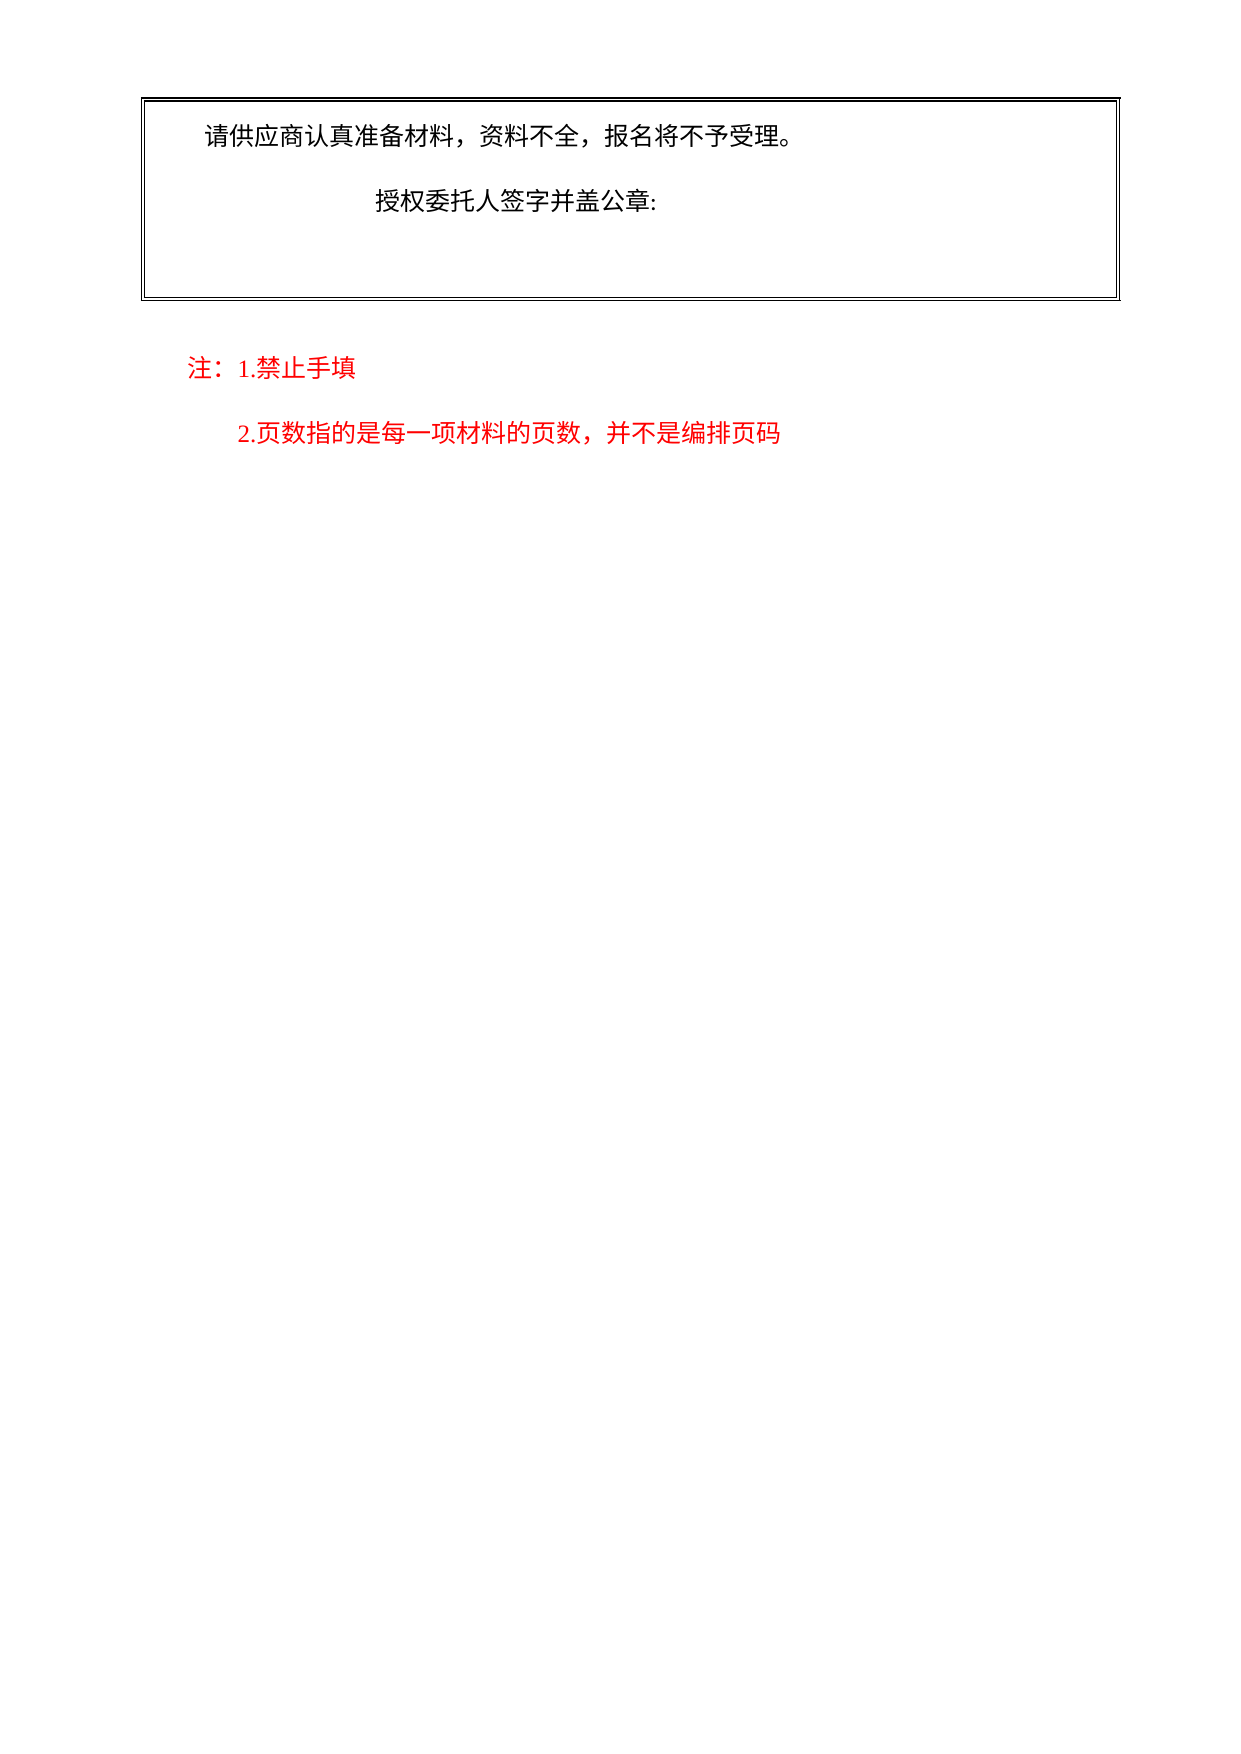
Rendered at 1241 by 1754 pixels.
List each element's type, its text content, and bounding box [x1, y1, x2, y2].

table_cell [145, 102, 1116, 297]
text 注：1.禁止手填 [187, 334, 1053, 399]
text 2.页数指的是每一项材料的页数，并不是编排页码 [187, 399, 1053, 464]
